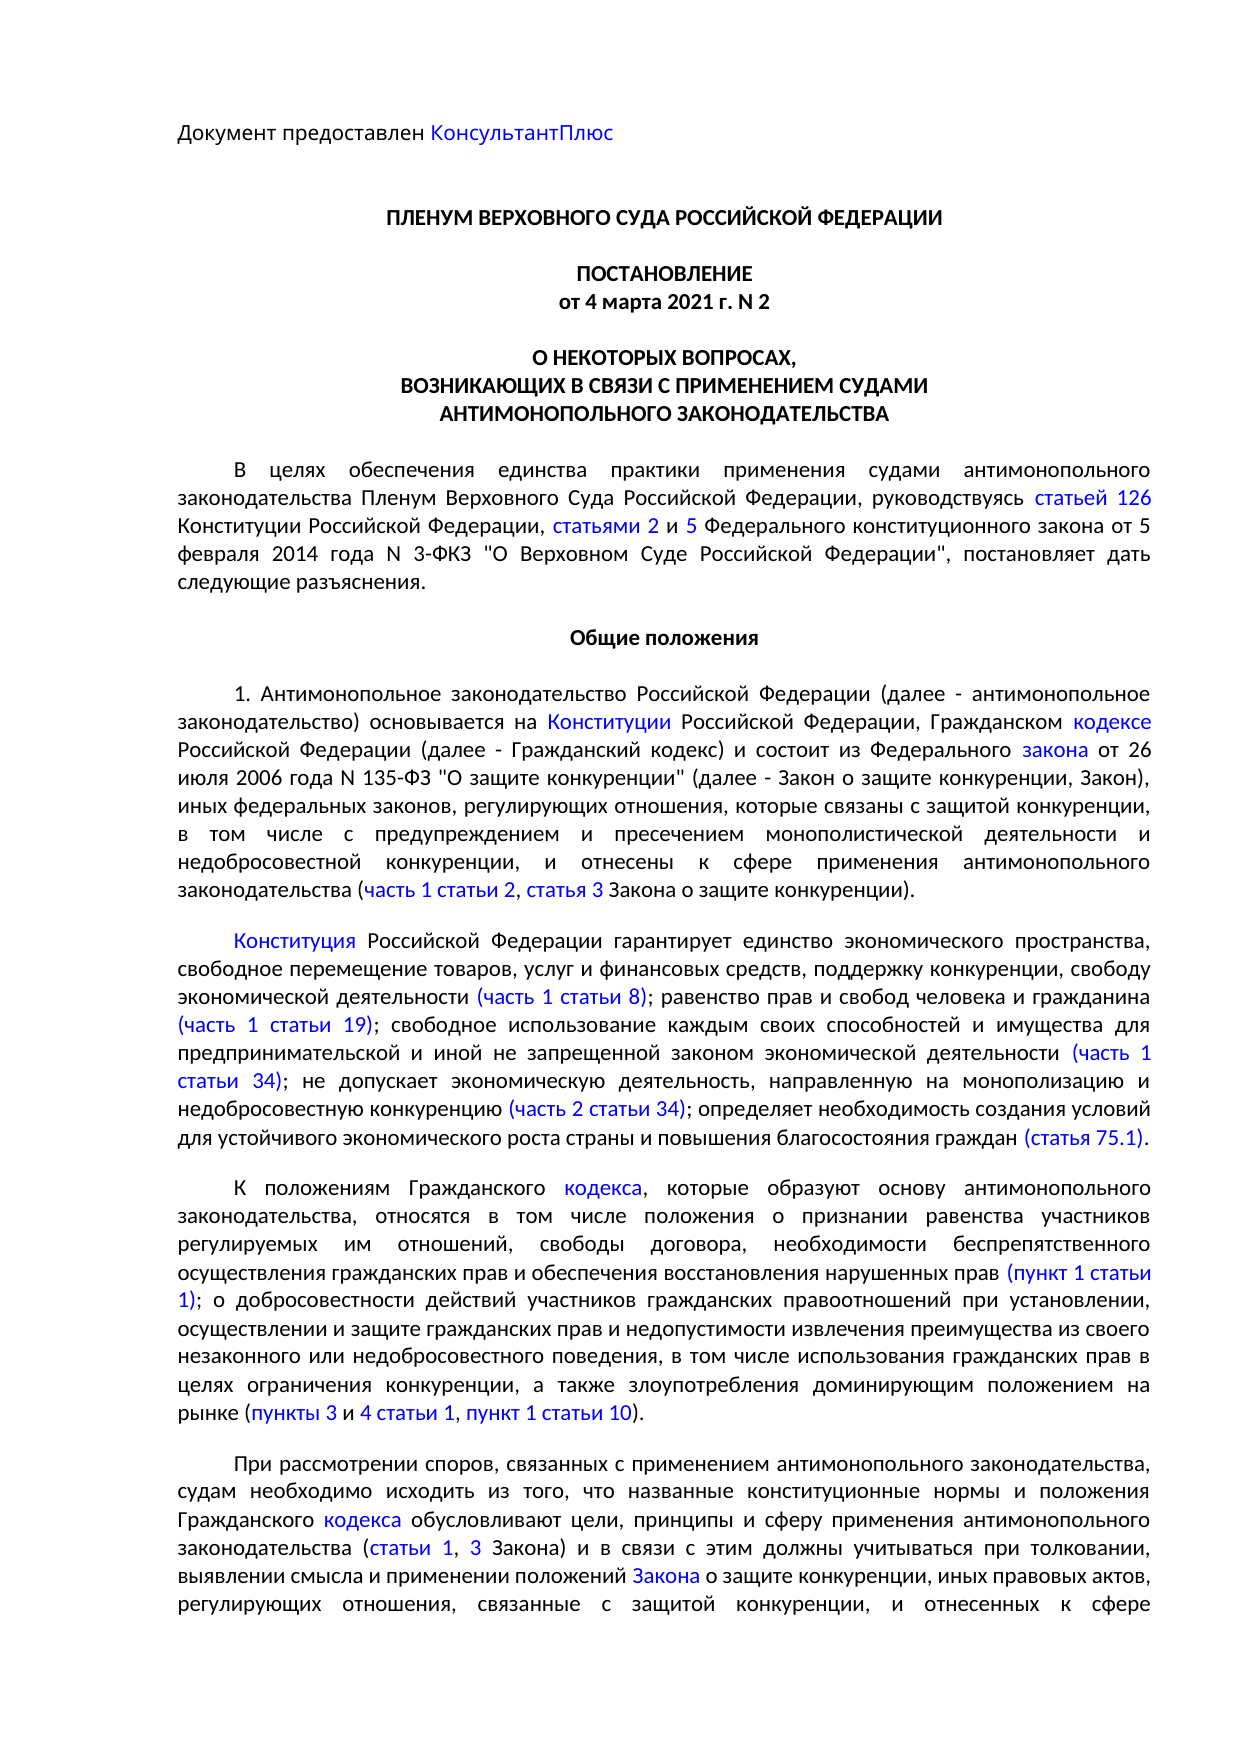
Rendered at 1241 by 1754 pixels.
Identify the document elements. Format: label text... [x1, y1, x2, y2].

text В целях обеспечения единства практики применения судами антимонопольного законодательства Пленум Верховного Суда Российской Федерации, руководствуясь статьей 126 Конституции Российской Федерации, статьями 2 и 5 Федерального конституционного закона от 5 февраля 2014 года N 3-ФКЗ "О Верховном Суде Российской Федерации", постановляет дать следующие разъяснения. [177, 455, 1152, 595]
title АНТИМОНОПОЛЬНОГО ЗАКОНОДАТЕЛЬСТВА [177, 399, 1152, 427]
title О НЕКОТОРЫХ ВОПРОСАХ, [177, 343, 1152, 371]
text 1. Антимонопольное законодательство Российской Федерации (далее - антимонопольное законодательство) основывается на Конституции Российской Федерации, Гражданском кодексе Российской Федерации (далее - Гражданский кодекс) и состоит из Федерального закона от 26 июля 2006 года N 135-ФЗ "О защите конкуренции" (далее - Закон о защите конкуренции, Закон), иных федеральных законов, регулирующих отношения, которые связаны с защитой конкуренции, в том числе с предупреждением и пресечением монополистической деятельности и недобросовестной конкуренции, и отнесены к сфере применения антимонопольного законодательства (часть 1 статьи 2, статья 3 Закона о защите конкуренции). [177, 679, 1152, 903]
title ПЛЕНУМ ВЕРХОВНОГО СУДА РОССИЙСКОЙ ФЕДЕРАЦИИ [177, 203, 1152, 231]
title Общие положения [177, 623, 1152, 651]
title ПОСТАНОВЛЕНИЕ [177, 259, 1152, 287]
title Документ предоставлен КонсультантПлюс [177, 118, 1152, 175]
text К положениям Гражданского кодекса, которые образуют основу антимонопольного законодательства, относятся в том числе положения о признании равенства участников регулируемых им отношений, свободы договора, необходимости беспрепятственного осуществления гражданских прав и обеспечения восстановления нарушенных прав (пункт 1 статьи 1); о добросовестности действий участников гражданских правоотношений при установлении, осуществлении и защите гражданских прав и недопустимости извлечения преимущества из своего незаконного или недобросовестного поведения, в том числе использования гражданских прав в целях ограничения конкуренции, а также злоупотребления доминирующим положением на рынке (пункты 3 и 4 статьи 1, пункт 1 статьи 10). [177, 1173, 1152, 1426]
text Конституция Российской Федерации гарантирует единство экономического пространства, свободное перемещение товаров, услуг и финансовых средств, поддержку конкуренции, свободу экономической деятельности (часть 1 статьи 8); равенство прав и свобод человека и гражданина (часть 1 статьи 19); свободное использование каждым своих способностей и имущества для предпринимательской и иной не запрещенной законом экономической деятельности (часть 1 статьи 34); не допускает экономическую деятельность, направленную на монополизацию и недобросовестную конкуренцию (часть 2 статьи 34); определяет необходимость создания условий для устойчивого экономического роста страны и повышения благосостояния граждан (статья 75.1). [177, 926, 1152, 1151]
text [177, 1449, 1152, 1617]
title от 4 марта 2021 г. N 2 [177, 287, 1152, 315]
title ВОЗНИКАЮЩИХ В СВЯЗИ С ПРИМЕНЕНИЕМ СУДАМИ [177, 371, 1152, 399]
